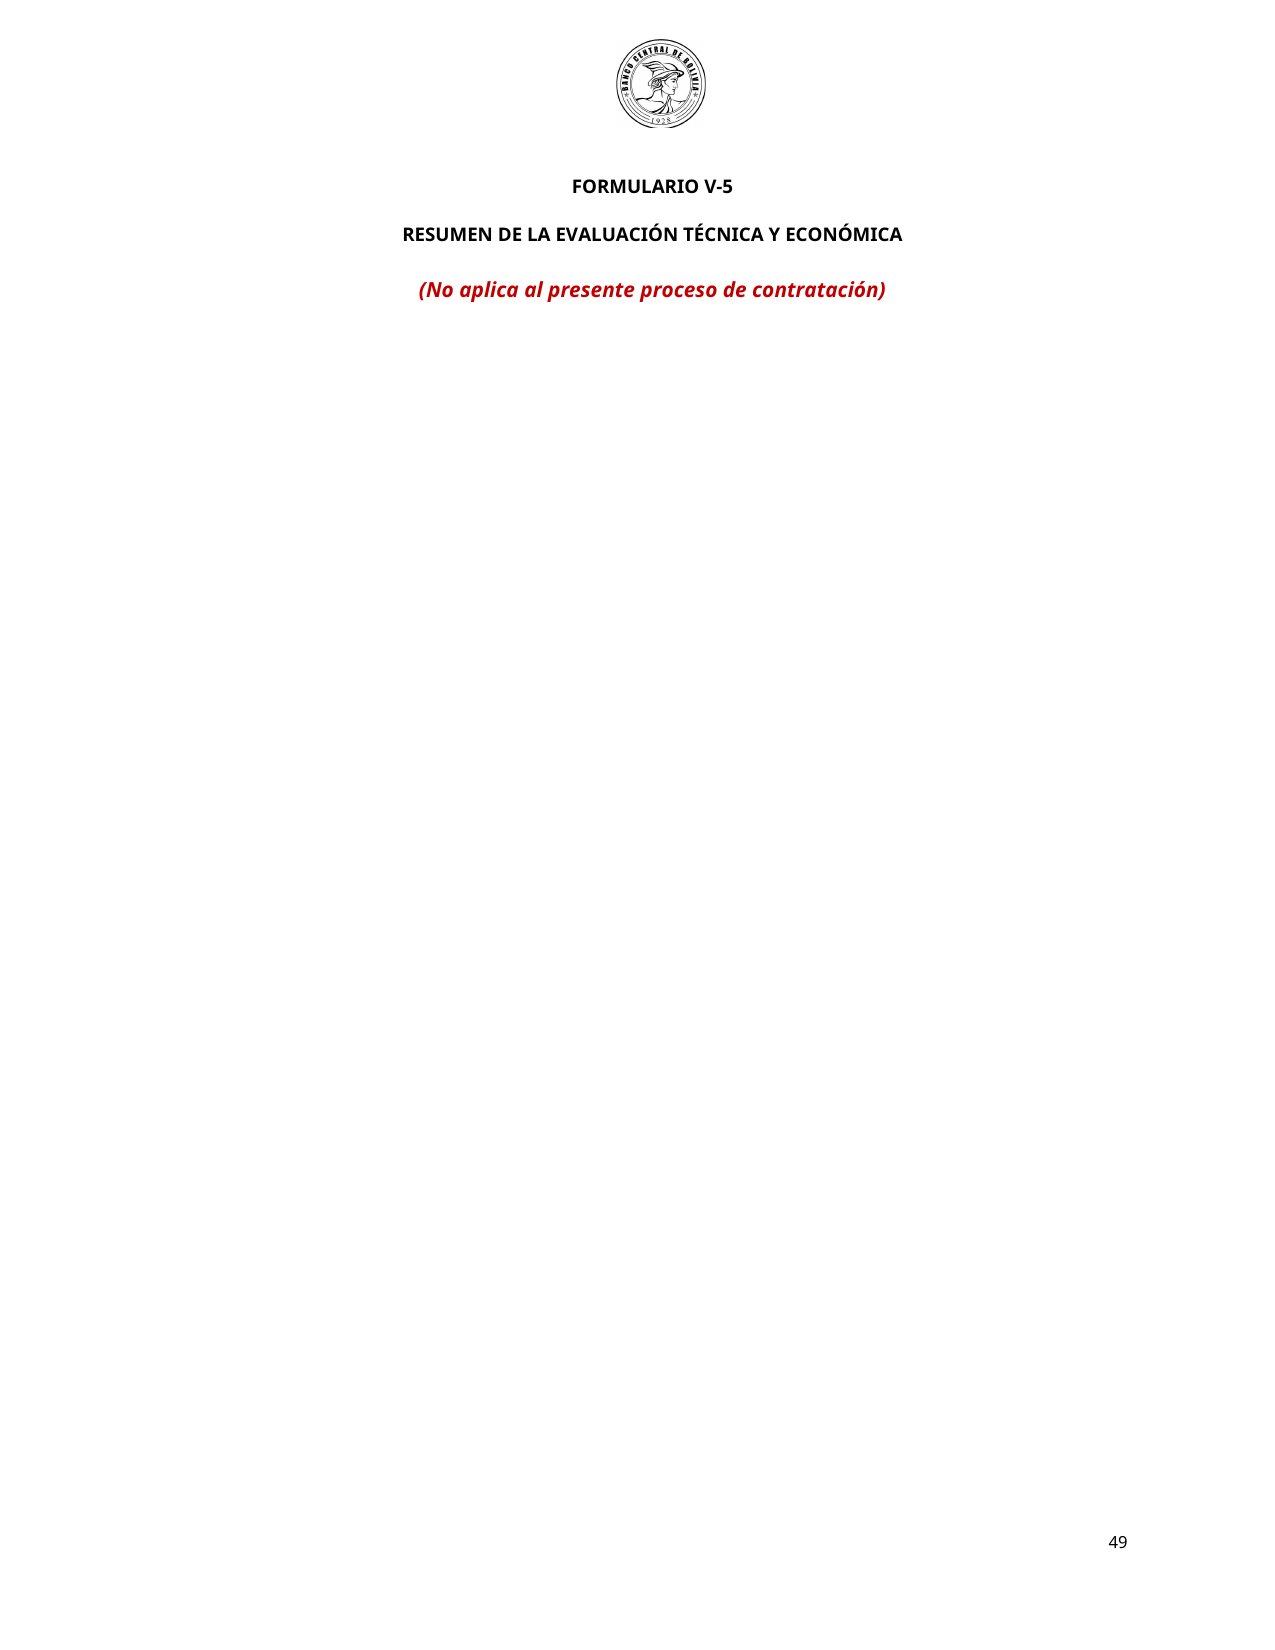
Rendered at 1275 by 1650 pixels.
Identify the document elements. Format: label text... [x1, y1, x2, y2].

text FORMULARIO V-5 [177, 173, 1127, 199]
text RESUMEN DE LA EVALUACIÓN TÉCNICA Y ECONÓMICA [177, 221, 1127, 247]
picture [616, 39, 706, 128]
text (No aplica al presente proceso de contratación) [177, 275, 1127, 304]
